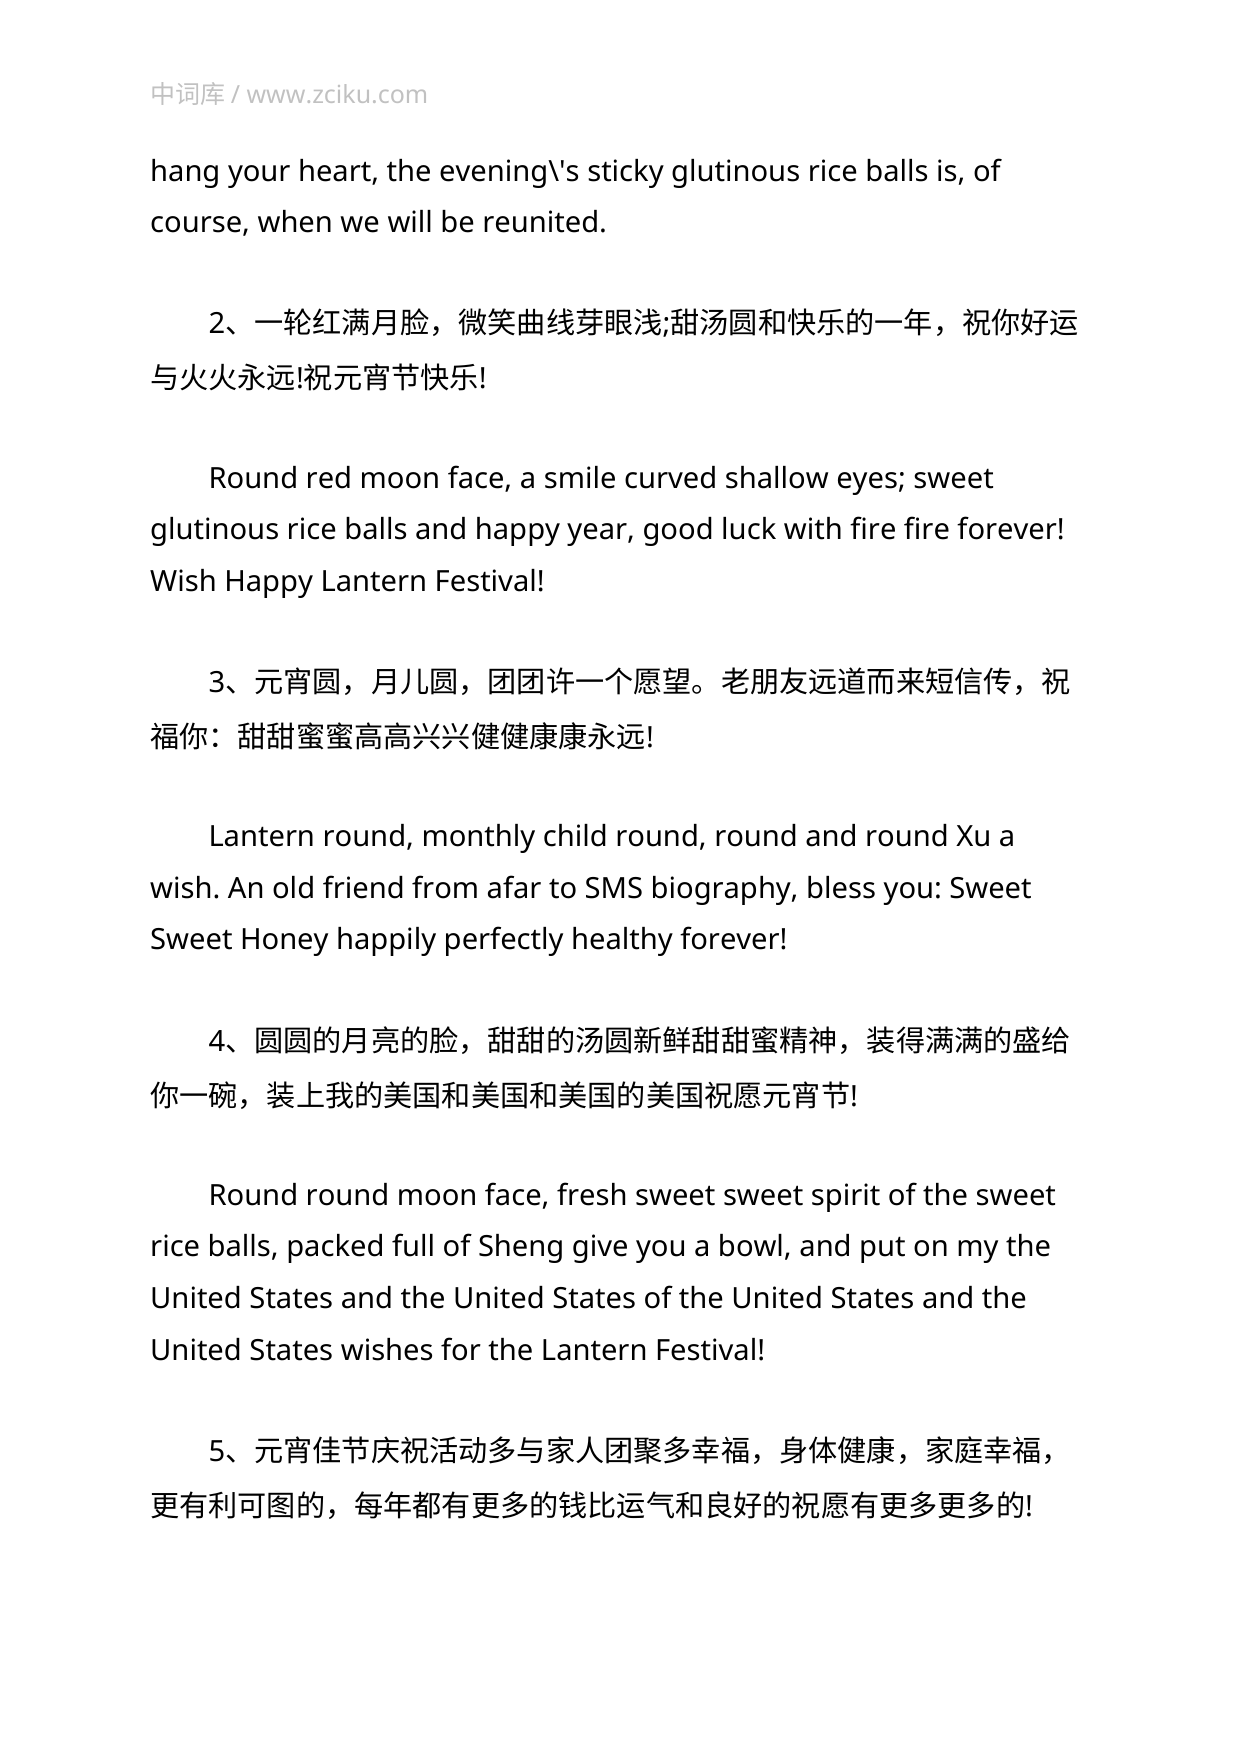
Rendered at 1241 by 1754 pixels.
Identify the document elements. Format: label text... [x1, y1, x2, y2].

text 5、元宵佳节庆祝活动多与家人团聚多幸福，身体健康，家庭幸福，更有利可图的，每年都有更多的钱比运气和良好的祝愿有更多更多的! [150, 1427, 1090, 1524]
text 4、圆圆的月亮的脸，甜甜的汤圆新鲜甜甜蜜精神，装得满满的盛给你一碗，装上我的美国和美国和美国的美国祝愿元宵节! [150, 1017, 1090, 1114]
text 2、一轮红满月脸，微笑曲线芽眼浅;甜汤圆和快乐的一年，祝你好运与火火永远!祝元宵节快乐! [150, 300, 1090, 397]
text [150, 150, 1090, 241]
text Round red moon face, a smile curved shallow eyes; sweet glutinous rice balls and happy year, good luck with fire fire forever! Wish Happy Lantern Festival! [150, 457, 1090, 600]
text Lantern round, monthly child round, round and round Xu a wish. An old friend from afar to SMS biography, bless you: Sweet Sweet Honey happily perfectly healthy forever! [150, 816, 1090, 958]
text Round round moon face, fresh sweet sweet spirit of the sweet rice balls, packed full of Sheng give you a bowl, and put on my the United States and the United States of the United States and the United States wishes for the Lantern Festival! [150, 1174, 1090, 1368]
text 3、元宵圆，月儿圆，团团许一个愿望。老朋友远道而来短信传，祝福你：甜甜蜜蜜高高兴兴健健康康永远! [150, 658, 1090, 756]
